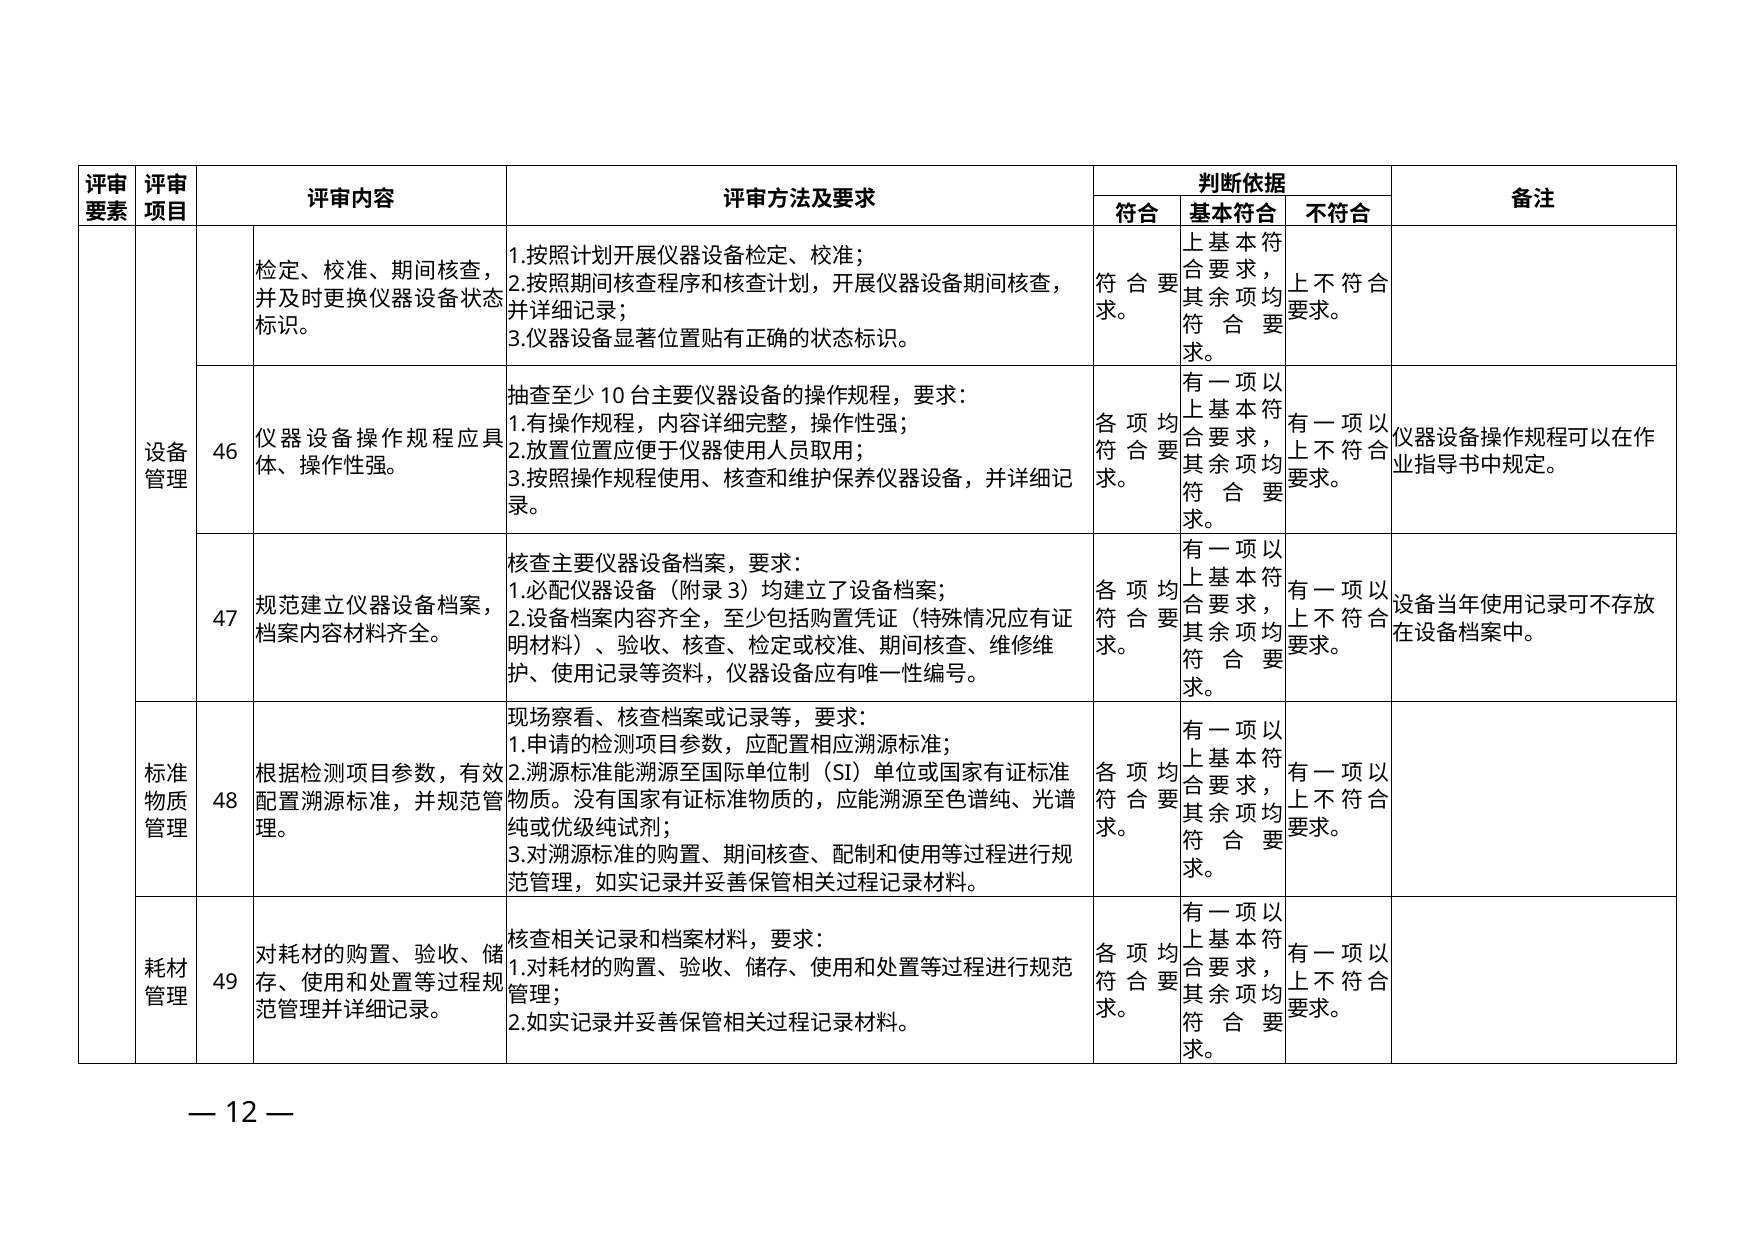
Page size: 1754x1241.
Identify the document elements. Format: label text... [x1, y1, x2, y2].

table_cell 设备当年使用记录可不存放在设备档案中。 [1392, 534, 1676, 701]
table_cell 根据检测项目参数，有效配置溯源标准，并规范管理。 [254, 702, 506, 896]
table_header 评审方法及要求 [507, 166, 1093, 225]
table_cell 有一项以上基本符合要求，其余项均符合要求。 [1181, 226, 1285, 365]
table_cell 标准物质管理 [136, 702, 196, 896]
table_cell 仪器设备操作规程可以在作业指导书中规定。 [1392, 366, 1676, 533]
table_cell 各项均符合要求。 [1094, 226, 1180, 365]
table_cell 48 [197, 702, 253, 896]
table_cell 仪器设备管理 [136, 226, 196, 701]
table_cell 有一项以上基本符合要求，其余项均符合要求。 [1181, 366, 1285, 533]
table_header 备注 [1392, 166, 1676, 225]
table_cell 有一项以上不符合要求。 [1286, 226, 1391, 365]
table_cell 规范建立仪器设备档案，档案内容材料齐全。 [254, 534, 506, 701]
table_cell 各项均符合要求。 [1094, 534, 1180, 701]
table_cell 各项均符合要求。 [1094, 897, 1180, 1063]
table_cell 核查相关记录和档案材料，要求： 1.对耗材的购置、验收、储存、使用和处置等过程进行规范管理； 2.如实记录并妥善保管相关过程记录材料。 [507, 897, 1093, 1063]
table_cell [507, 226, 1093, 365]
table_cell 有一项以上基本符合要求，其余项均符合要求。 [1181, 534, 1285, 701]
table_cell 45 [197, 226, 253, 365]
table_cell 基本符合 [1181, 196, 1285, 225]
table_cell 不符合 [1286, 196, 1391, 225]
table_cell 有一项以上不符合要求。 [1286, 366, 1391, 533]
table_header 判断依据 [1094, 166, 1391, 195]
table_cell 有一项以上不符合要求。 [1286, 534, 1391, 701]
table_cell 有一项以上不符合要求。 [1286, 897, 1391, 1063]
table_cell 耗材管理 [136, 897, 196, 1063]
table_cell 各项均符合要求。 [1094, 366, 1180, 533]
table_cell 各项均符合要求。 [1094, 702, 1180, 896]
table_cell 现场察看、核查档案或记录等，要求： 1.申请的检测项目参数，应配置相应溯源标准； 2.溯源标准能溯源至国际单位制（SI）单位或国家有证标准物质。没有国家有证标准物质的，应能溯源至色谱纯、光谱纯或优级纯试剂； 3.对溯源标准的购置、期间核查、配制和使用等过程进行规范管理，如实记录并妥善保管相关过程记录材料。 [507, 702, 1093, 896]
table_cell 46 [197, 366, 253, 533]
table_header 评审 要素 [79, 166, 135, 225]
table_cell 47 [197, 534, 253, 701]
table_cell 符合 [1094, 196, 1180, 225]
table_header 评审内容 [197, 166, 506, 225]
table_cell 有一项以上基本符合要求，其余项均符合要求。 [1181, 702, 1285, 896]
table_header 评审 项目 [136, 166, 196, 225]
table_cell 有一项以上基本符合要求，其余项均符合要求。 [1181, 897, 1285, 1063]
table_cell 对耗材的购置、验收、储存、使用和处置等过程规范管理并详细记录。 [254, 897, 506, 1063]
table_cell [1392, 897, 1676, 1063]
table_cell [1392, 226, 1676, 365]
table_cell 49 [197, 897, 253, 1063]
table_cell 有一项以上不符合要求。 [1286, 702, 1391, 896]
table_cell 按年度计划开展仪器设备检定、校准、期间核查，并及时更换仪器设备状态标识。 [254, 226, 506, 365]
table_cell 核查主要仪器设备档案，要求： 1.必配仪器设备（附录3）均建立了设备档案； 2.设备档案内容齐全，至少包括购置凭证（特殊情况应有证明材料）、验收、核查、检定或校准、期间核查、维修维护、使用记录等资料，仪器设备应有唯一性编号。 [507, 534, 1093, 701]
table_cell 抽查至少10台主要仪器设备的操作规程，要求： 1.有操作规程，内容详细完整，操作性强； 2.放置位置应便于仪器使用人员取用； 3.按照操作规程使用、核查和维护保养仪器设备，并详细记录。 [507, 366, 1093, 533]
table_cell [1392, 702, 1676, 896]
table_cell 仪器设备操作规程应具体、操作性强。 [254, 366, 506, 533]
